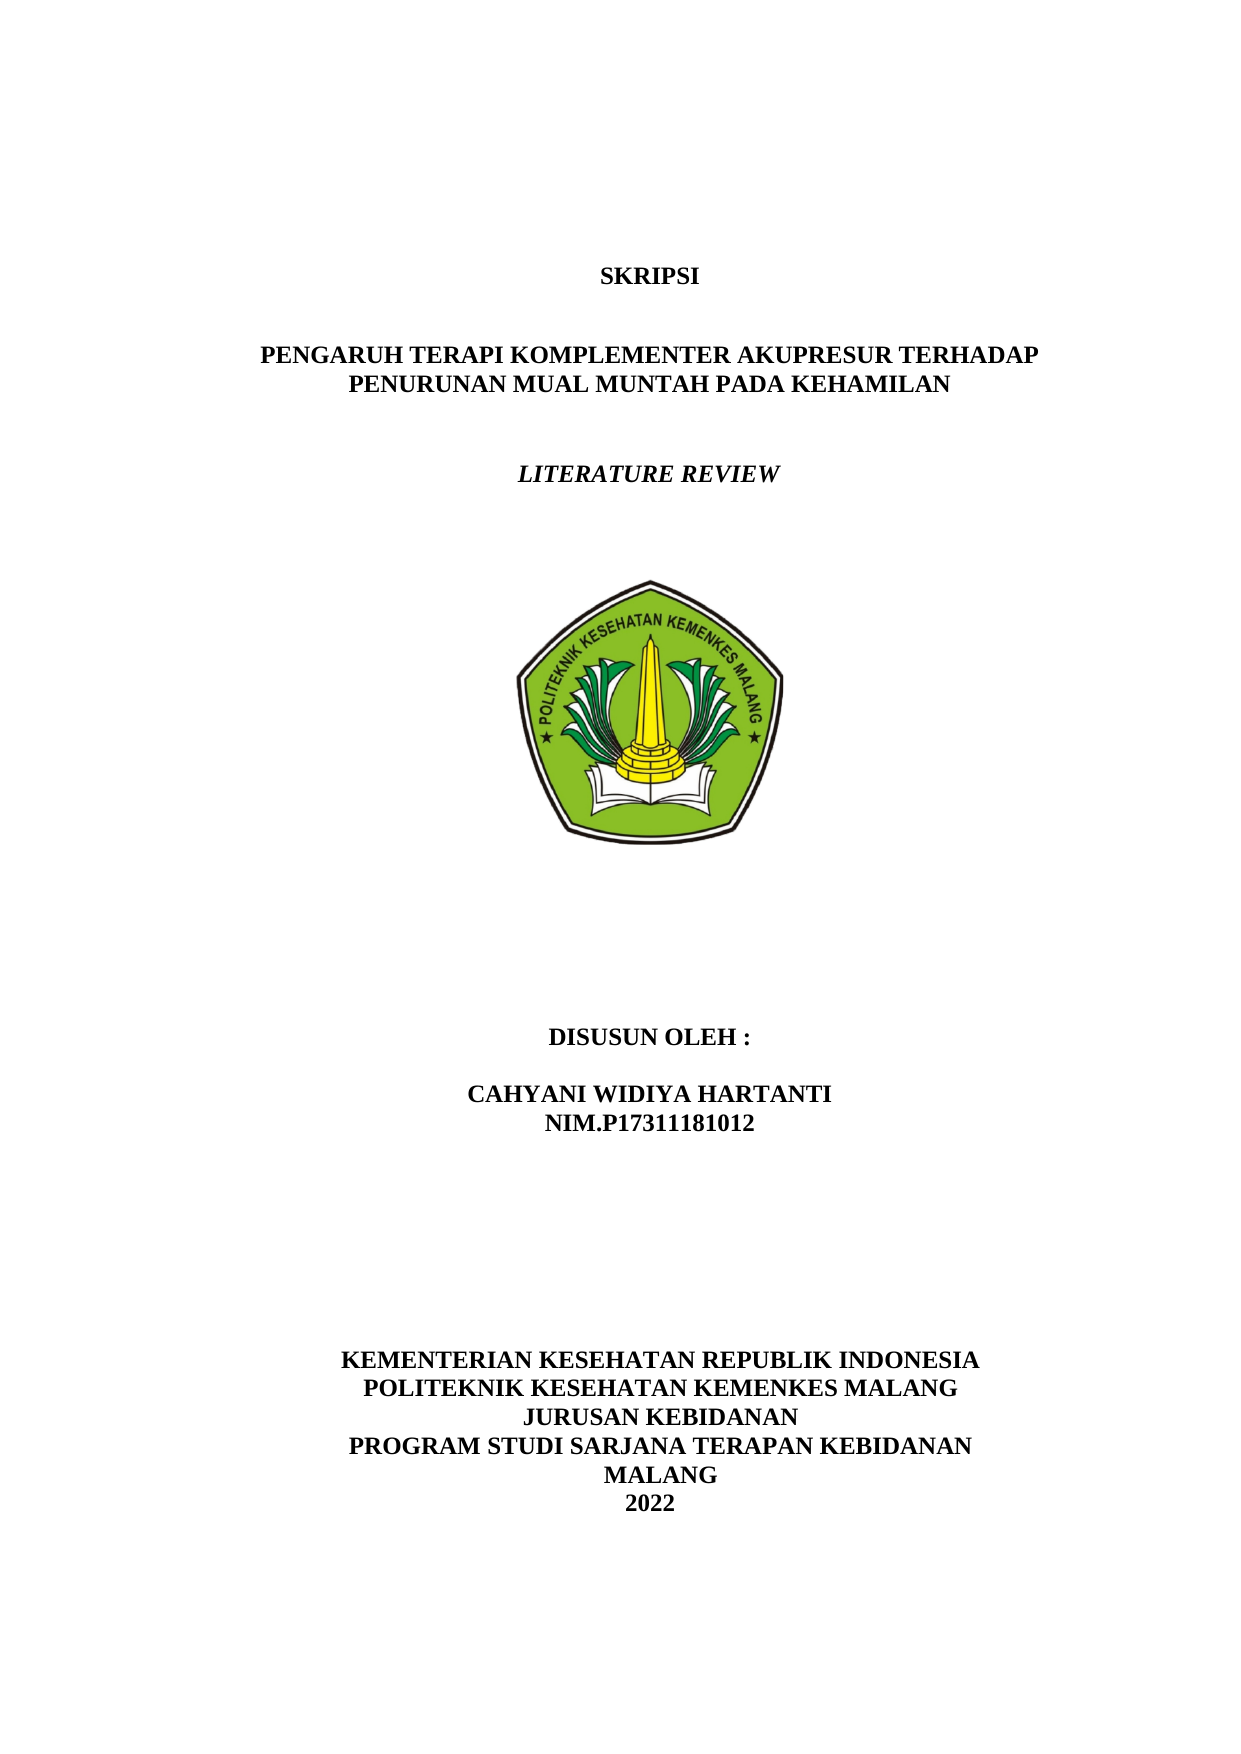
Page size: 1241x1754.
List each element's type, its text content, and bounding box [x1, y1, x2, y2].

text PROGRAM STUDI SARJANA TERAPAN KEBIDANAN [258, 1431, 1063, 1460]
picture [516, 579, 784, 845]
text PENGARUH TERAPI KOMPLEMENTER AKUPRESUR TERHADAP PENURUNAN MUAL MUNTAH PADA KEHAMILAN [236, 340, 1063, 397]
text LITERATURE REVIEW [236, 459, 1063, 488]
subtitle SKRIPSI [236, 261, 1063, 290]
text POLITEKNIK KESEHATAN KEMENKES MALANG [258, 1373, 1063, 1402]
text 2022 [236, 1488, 1063, 1517]
text DISUSUN OLEH : [236, 1022, 1063, 1050]
text JURUSAN KEBIDANAN [258, 1402, 1063, 1431]
text CAHYANI WIDIYA HARTANTI [236, 1079, 1063, 1108]
text NIM.P17311181012 [236, 1108, 1063, 1137]
text MALANG [258, 1460, 1063, 1488]
text KEMENTERIAN KESEHATAN REPUBLIK INDONESIA [258, 1345, 1063, 1373]
